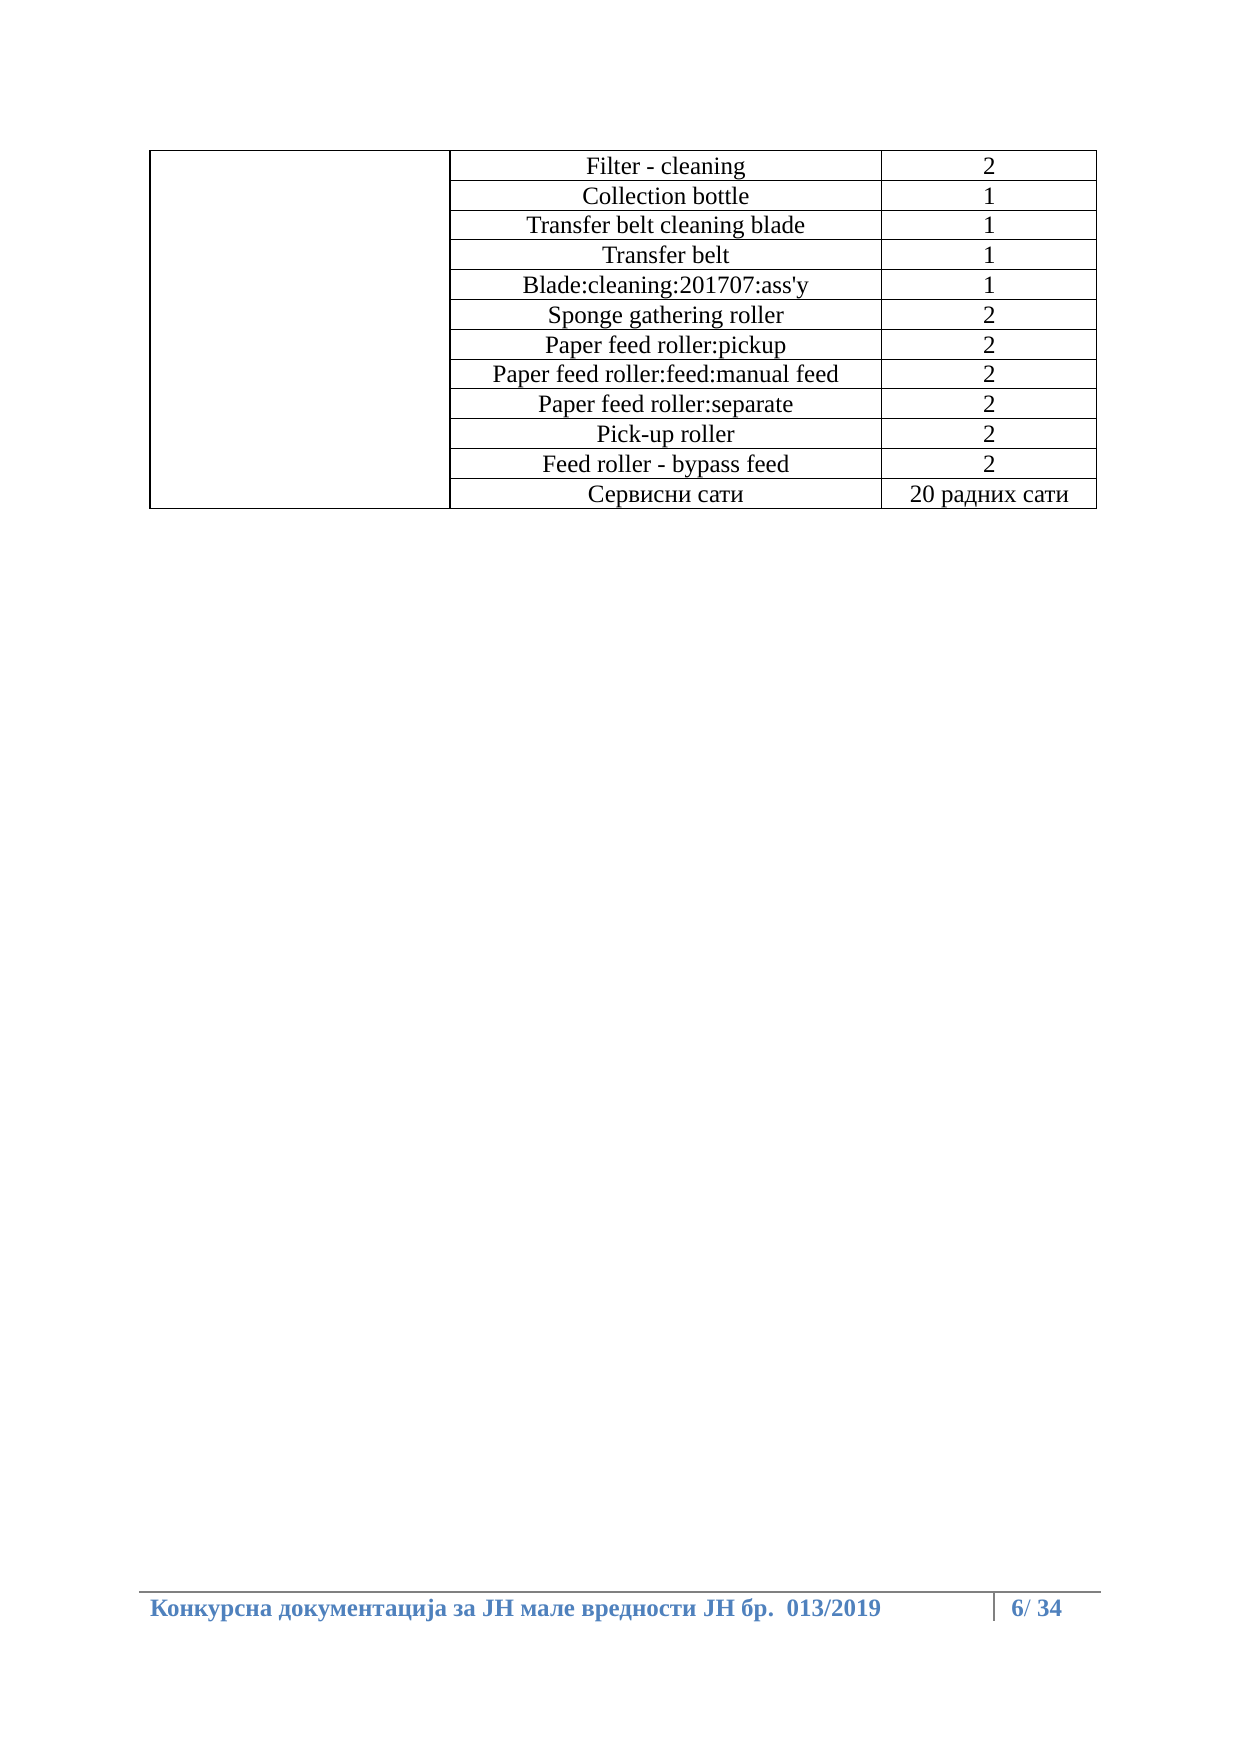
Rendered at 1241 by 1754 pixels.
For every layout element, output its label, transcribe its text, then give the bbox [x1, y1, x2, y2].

table_cell 1 [882, 270, 1096, 299]
table_cell 1 [882, 181, 1096, 209]
table_cell 2 [882, 389, 1096, 418]
table_cell Sponge gathering roller [451, 300, 881, 329]
table_cell Transfer belt cleaning blade [451, 211, 881, 239]
table_cell Transfer belt [451, 240, 881, 269]
table_cell Collection bottle [451, 181, 881, 209]
table_cell Paper feed roller:pickup [451, 330, 881, 358]
table_cell Pick-up roller [451, 419, 881, 448]
table_cell Feed roller - bypass feed [451, 449, 881, 478]
table_cell 2 [882, 300, 1096, 329]
table_cell 2 [882, 151, 1096, 180]
table_cell 2 [882, 330, 1096, 358]
table_cell 2 [882, 360, 1096, 388]
table_cell 20 радних сати [882, 479, 1096, 507]
table_cell Filter - cleaning [451, 151, 881, 180]
table_cell 2 [882, 449, 1096, 478]
table_cell Сервисни сати [451, 479, 881, 507]
table_cell Blade:cleaning:201707:ass'y [451, 270, 881, 299]
table_cell Paper feed roller:feed:manual feed [451, 360, 881, 388]
table_cell 2 [882, 419, 1096, 448]
table_cell 1 [882, 240, 1096, 269]
table_cell 1 [882, 211, 1096, 239]
table_cell Paper feed roller:separate [451, 389, 881, 418]
